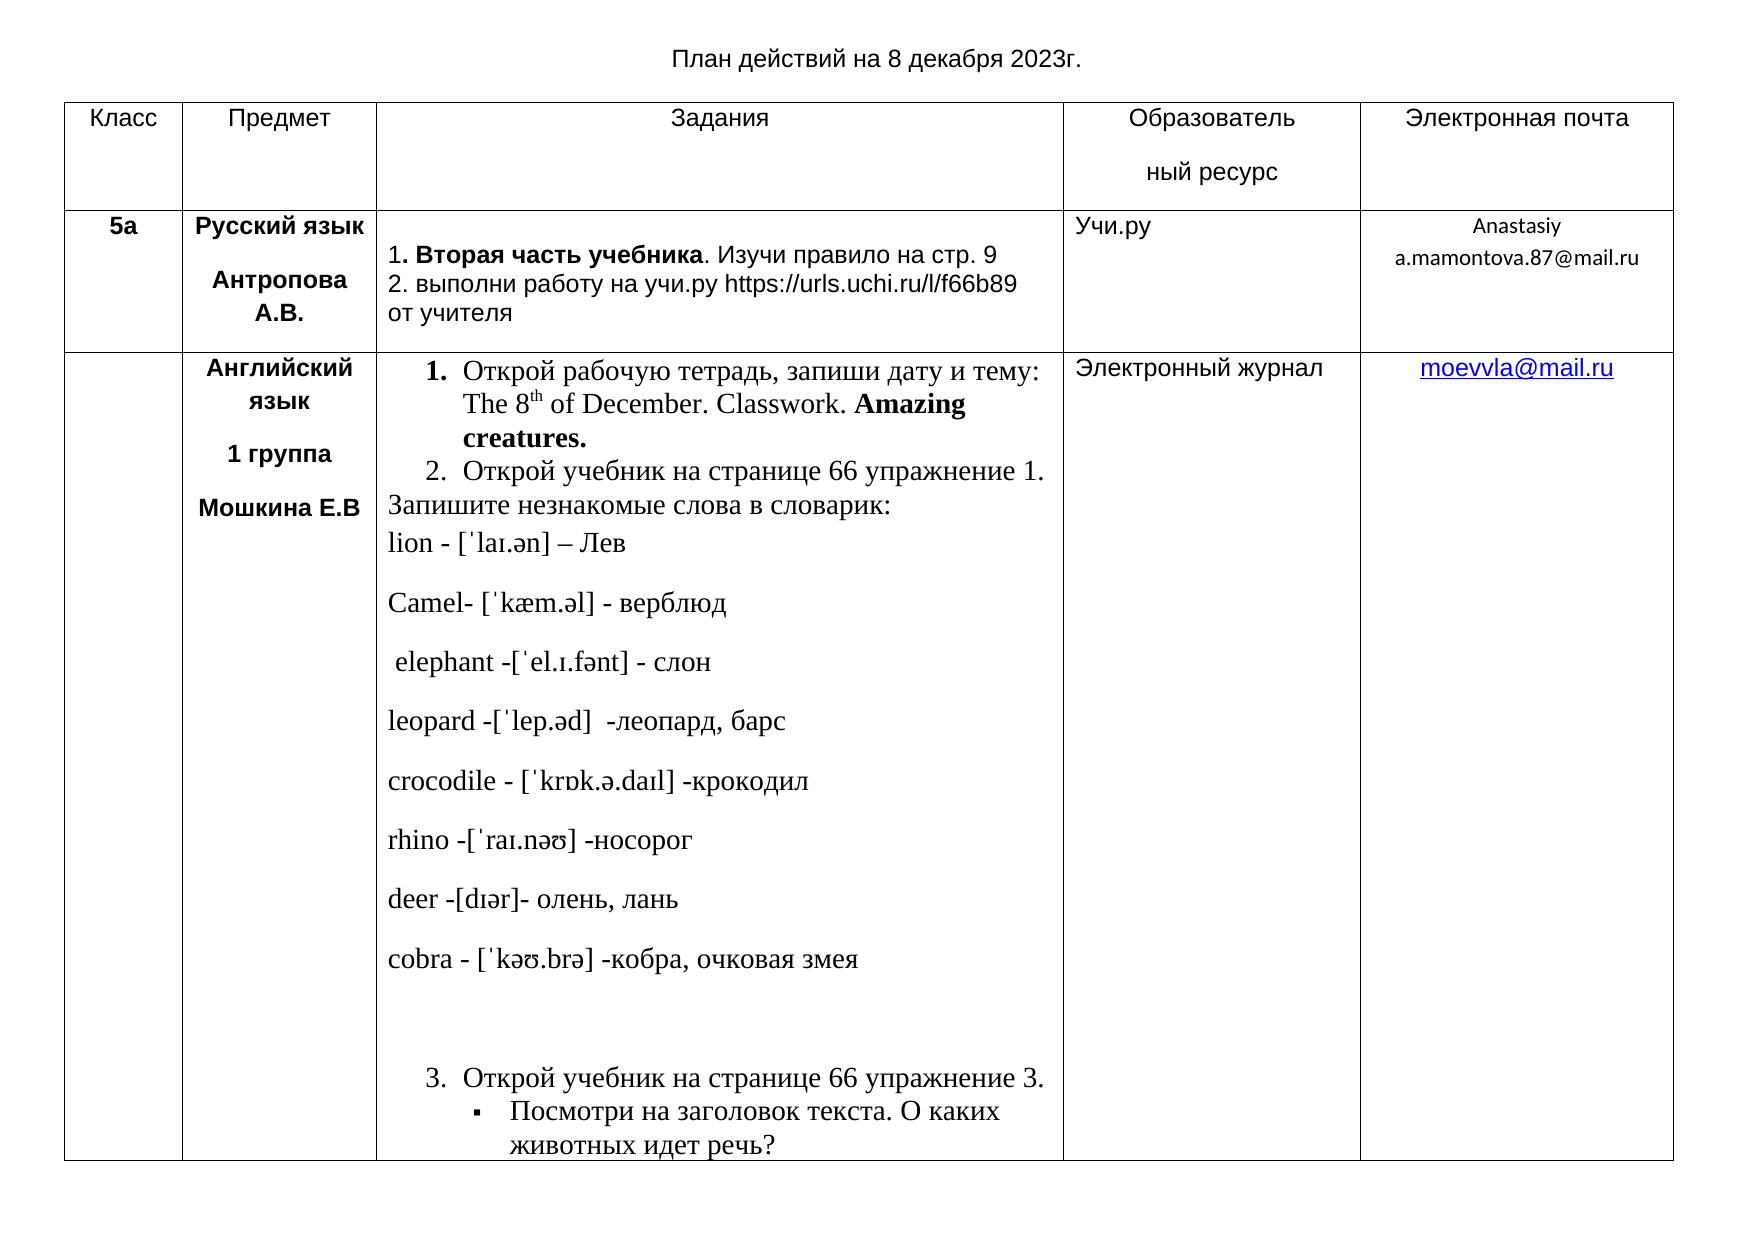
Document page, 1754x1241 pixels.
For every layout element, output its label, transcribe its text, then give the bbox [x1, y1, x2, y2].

table_cell [65, 353, 182, 1160]
table_header Электронная почта [1361, 103, 1673, 210]
table_header Задания [377, 103, 1063, 210]
table_cell Электронный журнал [1064, 353, 1360, 1160]
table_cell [377, 353, 1063, 1160]
table_cell Учи.ру [1064, 211, 1360, 352]
table_cell moevvla@mail.ru [1361, 353, 1673, 1160]
table_cell 5а [65, 211, 182, 352]
table_header Образователь ный ресурс [1064, 103, 1360, 210]
table_cell Русский язык Антропова А.В. [183, 211, 376, 352]
table_header Предмет [183, 103, 376, 210]
table_header Класс [65, 103, 182, 210]
table_cell Anastasiya.mamontova.87@mail.ru [1361, 211, 1673, 352]
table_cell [183, 353, 376, 1160]
table_cell 1. Вторая часть учебника. Изучи правило на стр. 9 2. выполни работу на учи.ру https://urls.uchi.ru/l/f66b89 от учителя [377, 211, 1063, 352]
text План действий на 8 декабря 2023г. [118, 44, 1636, 73]
